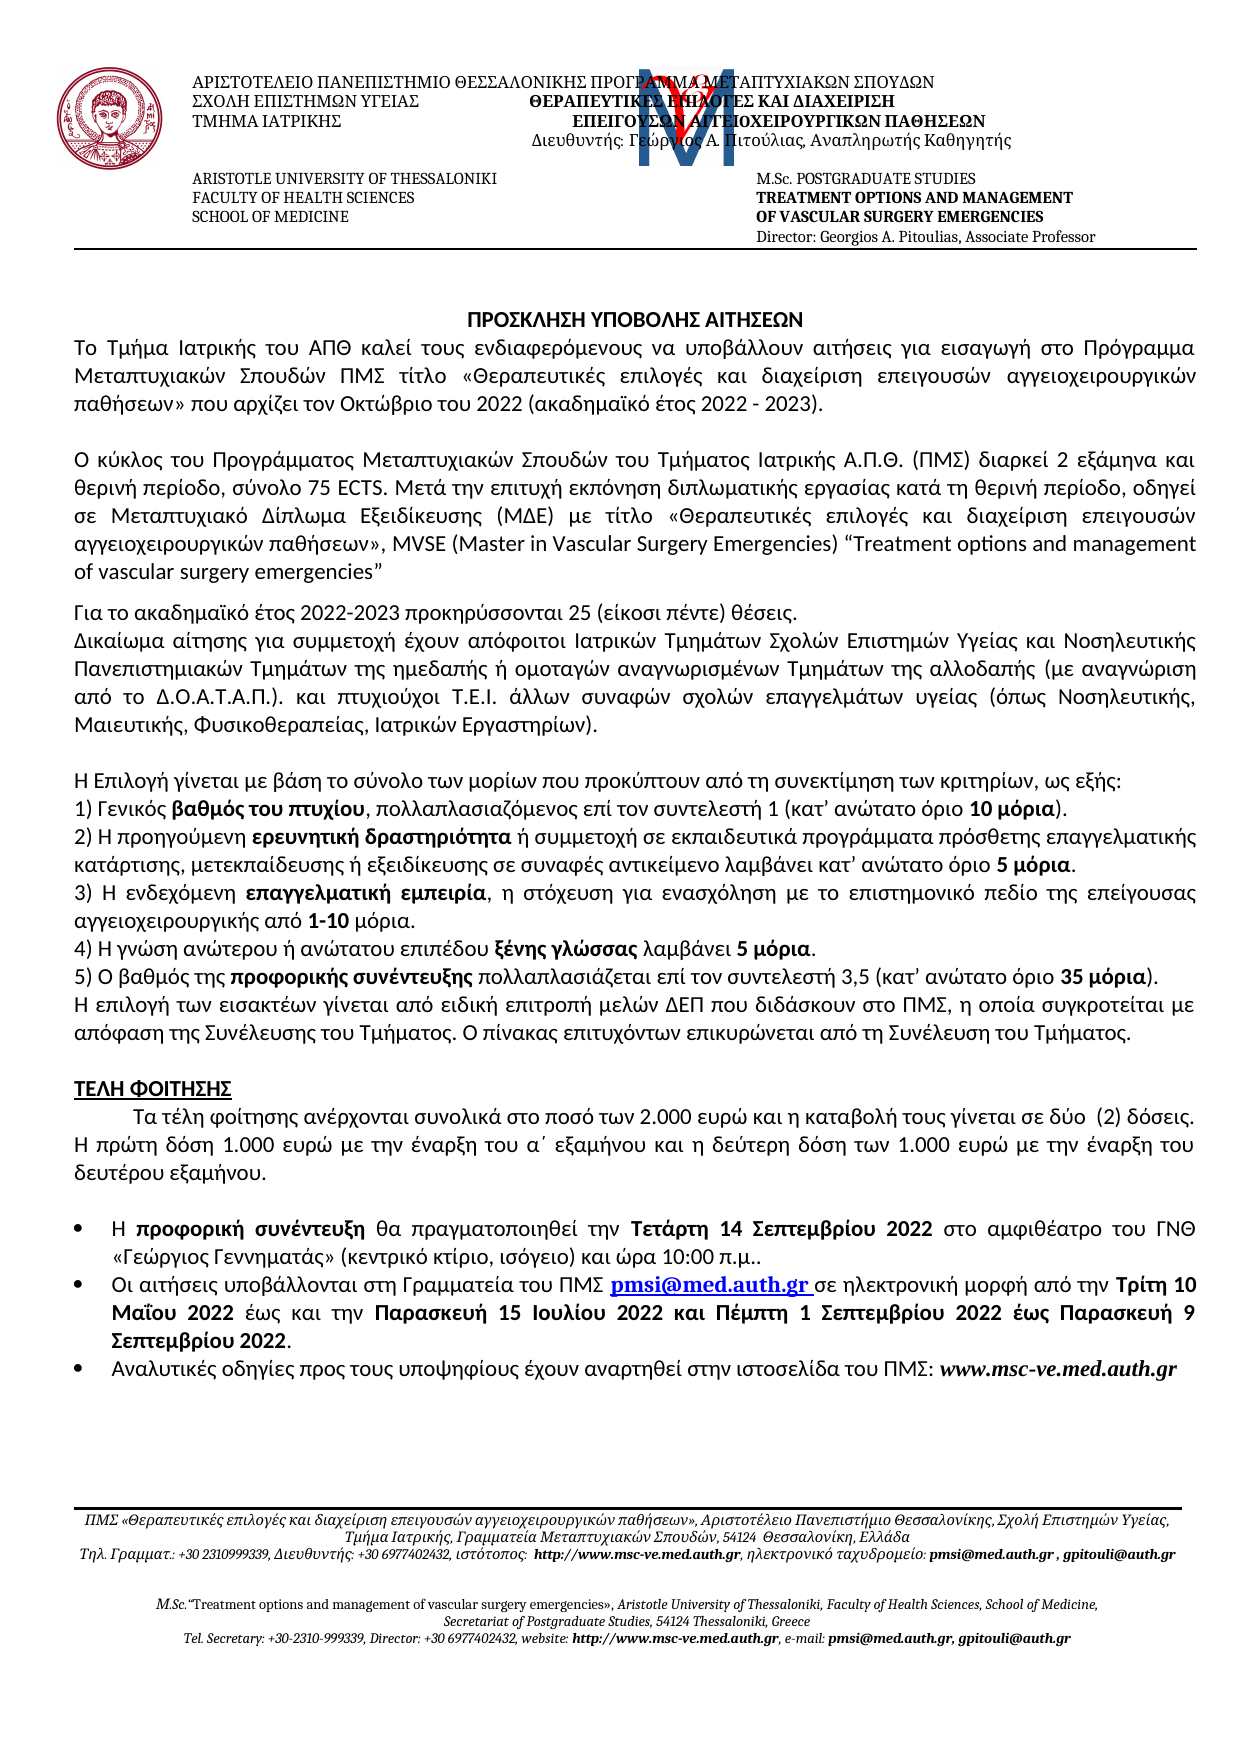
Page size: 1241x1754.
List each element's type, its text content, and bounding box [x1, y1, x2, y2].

list Αναλυτικές οδηγίες προς τους υποψηφίους έχουν αναρτηθεί στην ιστοσελίδα του ΠΜΣ: www.msc-ve.med.auth.gr [74, 1354, 1197, 1382]
list Η προφορική συνέντευξη θα πραγματοποιηθεί την Τετάρτη 14 Σεπτεμβρίου 2022 στο αμφιθέατρο του ΓΝΘ «Γεώργιος Γεννηματάς» (κεντρικό κτίριο, ισόγειο) και ώρα 10:00 π.μ.. [74, 1214, 1197, 1270]
text Τα τέλη φοίτησης ανέρχονται συνολικά στο ποσό των 2.000 ευρώ και η καταβολή τους γίνεται σε δύο (2) δόσεις. Η πρώτη δόση 1.000 ευρώ με την έναρξη του α΄ εξαμήνου και η δεύτερη δόση των 1.000 ευρώ με την έναρξη του δευτέρου εξαμήνου. [74, 1102, 1197, 1186]
text 4) Η γνώση ανώτερου ή ανώτατου επιπέδου ξένης γλώσσας λαμβάνει 5 μόρια. [74, 934, 1197, 962]
picture [636, 66, 736, 167]
text Το Τμήμα Ιατρικής του ΑΠΘ καλεί τους ενδιαφερόμενους να υποβάλλουν αιτήσεις για εισαγωγή στο Πρόγραμμα Μεταπτυχιακών Σπουδών ΠΜΣ τίτλο «Θεραπευτικές επιλογές και διαχείριση επειγουσών αγγειοχειρουργικών παθήσεων» που αρχίζει τον Οκτώβριο του 2022 (ακαδημαϊκό έτος 2022 - 2023). [74, 333, 1197, 417]
picture [55, 66, 164, 171]
text 5) Ο βαθμός της προφορικής συνέντευξης πολλαπλασιάζεται επί τον συντελεστή 3,5 (κατ’ ανώτατο όριο 35 μόρια). [74, 962, 1197, 990]
text ΤΕΛΗ ΦΟΙΤΗΣΗΣ [74, 1074, 1197, 1102]
text Η Επιλογή γίνεται με βάση το σύνολο των μορίων που προκύπτουν από τη συνεκτίμηση των κριτηρίων, ως εξής: [74, 766, 1197, 794]
text Για το ακαδημαϊκό έτος 2022-2023 προκηρύσσονται 25 (είκοσι πέντε) θέσεις. [74, 598, 1197, 626]
text ΠΡΟΣΚΛΗΣΗ ΥΠΟΒΟΛΗΣ ΑΙΤΗΣΕΩΝ [74, 305, 1197, 333]
text Ο κύκλος του Προγράμματος Μεταπτυχιακών Σπουδών του Τμήματος Ιατρικής Α.Π.Θ. (ΠΜΣ) διαρκεί 2 εξάμηνα και θερινή περίοδο, σύνολο 75 ECTS. Μετά την επιτυχή εκπόνηση διπλωματικής εργασίας κατά τη θερινή περίοδο, οδηγεί σε Μεταπτυχιακό Δίπλωμα Εξειδίκευσης (ΜΔΕ) με τίτλο «Θεραπευτικές επιλογές και διαχείριση επειγουσών αγγειοχειρουργικών παθήσεων», MVSE (Master in Vascular Surgery Emergencies) “Treatment options and management of vascular surgery emergencies” [74, 445, 1197, 585]
text 2) Η προηγούμενη ερευνητική δραστηριότητα ή συμμετοχή σε εκπαιδευτικά προγράμματα πρόσθετης επαγγελματικής κατάρτισης, μετεκπαίδευσης ή εξειδίκευσης σε συναφές αντικείμενο λαμβάνει κατ’ ανώτατο όριο 5 μόρια. [74, 822, 1197, 878]
text Δικαίωμα αίτησης για συμμετοχή έχουν απόφοιτοι Ιατρικών Τμημάτων Σχολών Επιστημών Υγείας και Νοσηλευτικής Πανεπιστημιακών Τμημάτων της ημεδαπής ή ομοταγών αναγνωρισμένων Τμημάτων της αλλοδαπής (με αναγνώριση από το Δ.Ο.Α.Τ.Α.Π.). και πτυχιούχοι Τ.Ε.Ι. άλλων συναφών σχολών επαγγελμάτων υγείας (όπως Νοσηλευτικής, Μαιευτικής, Φυσικοθεραπείας, Ιατρικών Εργαστηρίων). [74, 626, 1197, 738]
text 1) Γενικός βαθμός του πτυχίου, πολλαπλασιαζόμενος επί τον συντελεστή 1 (κατ’ ανώτατο όριο 10 μόρια). [74, 794, 1197, 822]
list Οι αιτήσεις υποβάλλονται στη Γραμματεία του ΠΜΣ pmsi@med.auth.gr σε ηλεκτρονική μορφή από την Τρίτη 10 Μαΐου 2022 έως και την Παρασκευή 15 Ιουλίου 2022 και Πέμπτη 1 Σεπτεμβρίου 2022 έως Παρασκευή 9 Σεπτεμβρίου 2022. [74, 1270, 1197, 1354]
text Η επιλογή των εισακτέων γίνεται από ειδική επιτροπή μελών ΔΕΠ που διδάσκουν στο ΠΜΣ, η οποία συγκροτείται με απόφαση της Συνέλευσης του Τμήματος. Ο πίνακας επιτυχόντων επικυρώνεται από τη Συνέλευση του Τμήματος. [74, 990, 1197, 1046]
text 3) Η ενδεχόμενη επαγγελματική εμπειρία, η στόχευση για ενασχόληση με το επιστημονικό πεδίο της επείγουσας αγγειοχειρουργικής από 1-10 μόρια. [74, 878, 1197, 934]
